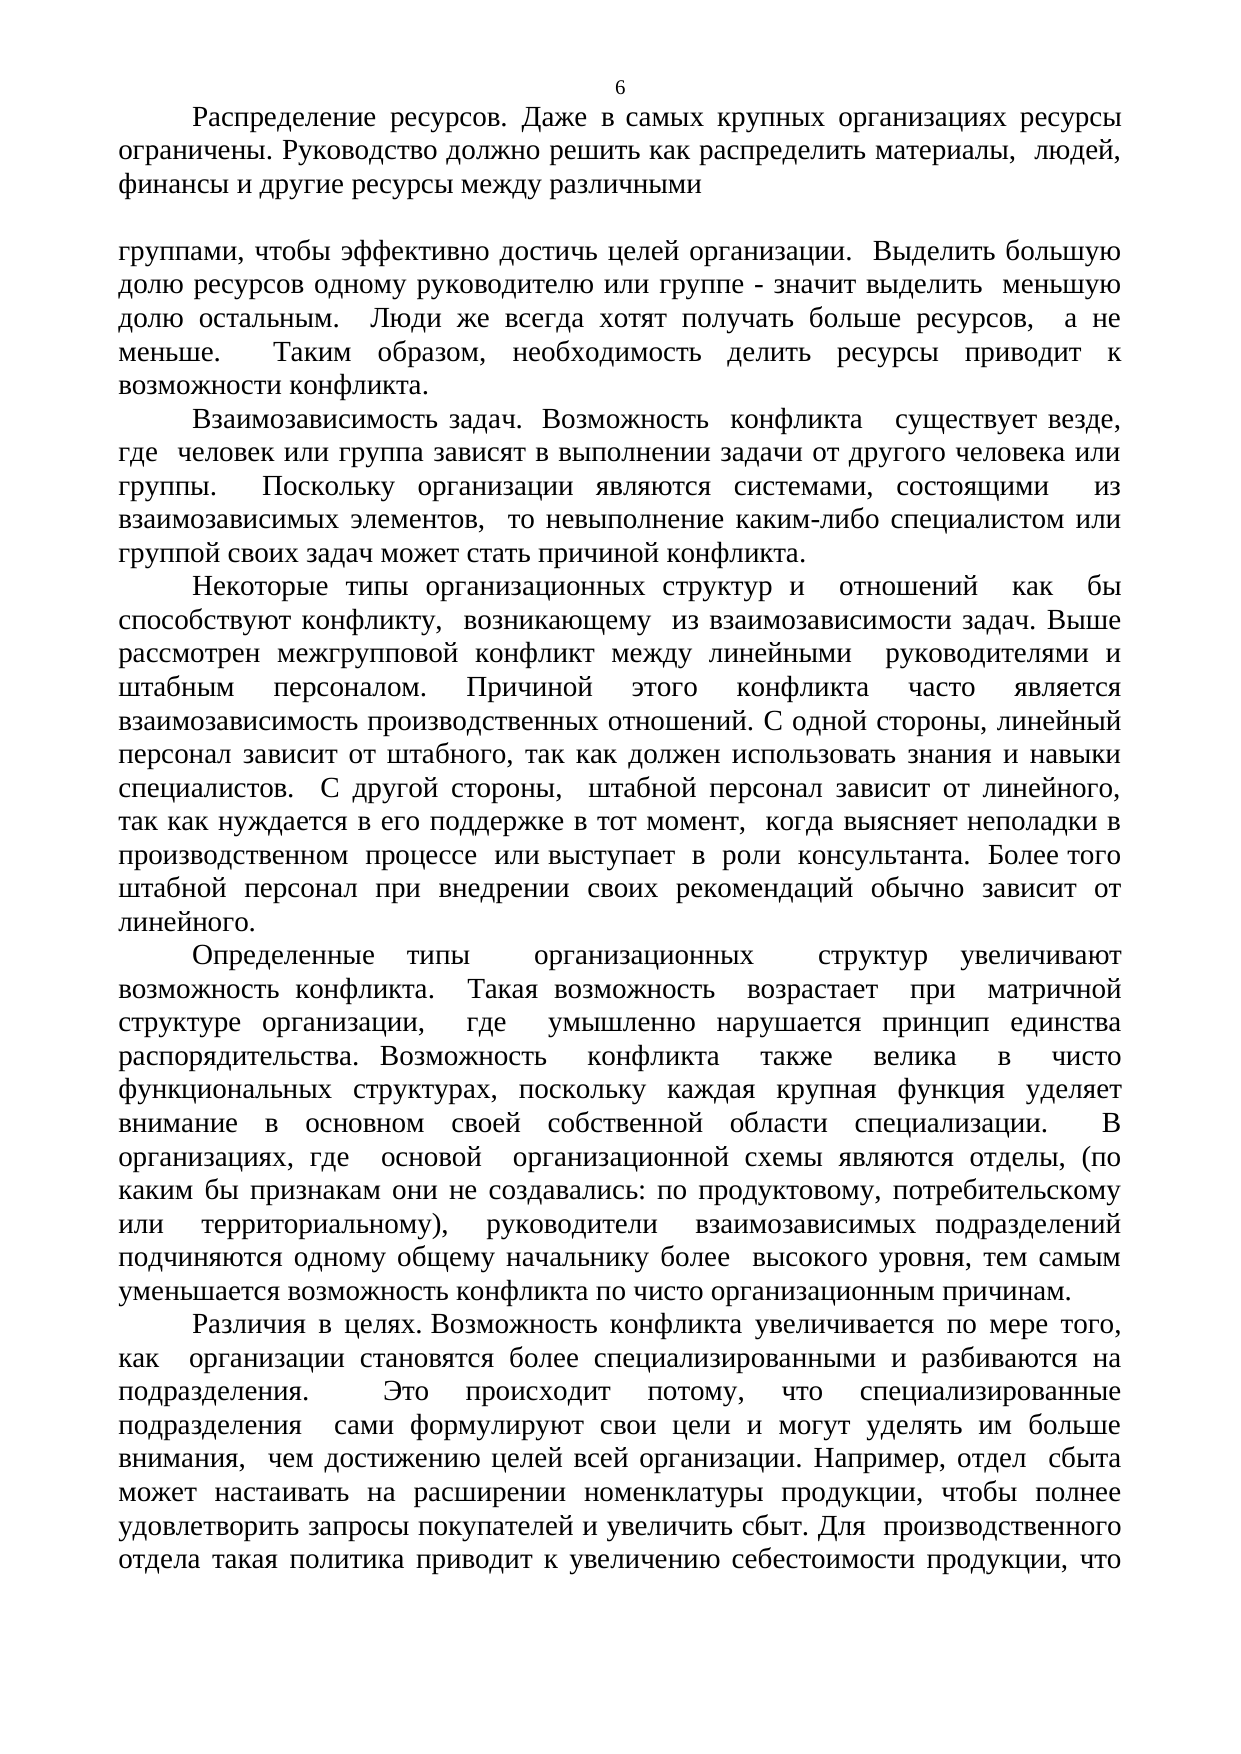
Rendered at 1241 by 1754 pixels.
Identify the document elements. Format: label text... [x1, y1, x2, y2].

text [118, 1307, 1122, 1575]
text группами, чтобы эффективно достичь целей организации. Выделить большую долю ресурсов одному руководителю или группе - значит выделить меньшую долю остальным. Люди же всегда хотят получать больше ресурсов, а не меньше. Таким образом, необходимость делить ресурсы приводит к возможности конфликта. [118, 233, 1122, 401]
text Некоторые типы организационных структур и отношений как бы способствуют конфликту, возникающему из взаимозависимости задач. Выше рассмотрен межгрупповой конфликт между линейными руководителями и штабным персоналом. Причиной этого конфликта часто является взаимозависимость производственных отношений. С одной стороны, линейный персонал зависит от штабного, так как должен использовать знания и навыки специалистов. С другой стороны, штабной персонал зависит от линейного, так как нуждается в его поддержке в тот момент, когда выясняет неполадки в производственном процессе или выступает в роли консультанта. Более того штабной персонал при внедрении своих рекомендаций обычно зависит от линейного. [118, 569, 1122, 938]
text Взаимозависимость задач. Возможность конфликта существует везде, где человек или группа зависят в выполнении задачи от другого человека или группы. Поскольку организации являются системами, состоящими из взаимозависимых элементов, то невыполнение каким-либо специалистом или группой своих задач может стать причиной конфликта. [118, 401, 1122, 569]
text Распределение ресурсов. Даже в самых крупных организациях ресурсы ограничены. Руководство должно решить как распределить материалы, людей, финансы и другие ресурсы между различными [118, 99, 1122, 200]
text Определенные типы организационных структур увеличивают возможность конфликта. Такая возможность возрастает при матричной структуре организации, где умышленно нарушается принцип единства распорядительства. Возможность конфликта также велика в чисто функциональных структурах, поскольку каждая крупная функция уделяет внимание в основном своей собственной области специализации. В организациях, где основой организационной схемы являются отделы, (по каким бы признакам они не создавались: по продуктовому, потребительскому или территориальному), руководители взаимозависимых подразделений подчиняются одному общему начальнику более высокого уровня, тем самым уменьшается возможность конфликта по чисто организационным причинам. [118, 938, 1122, 1307]
